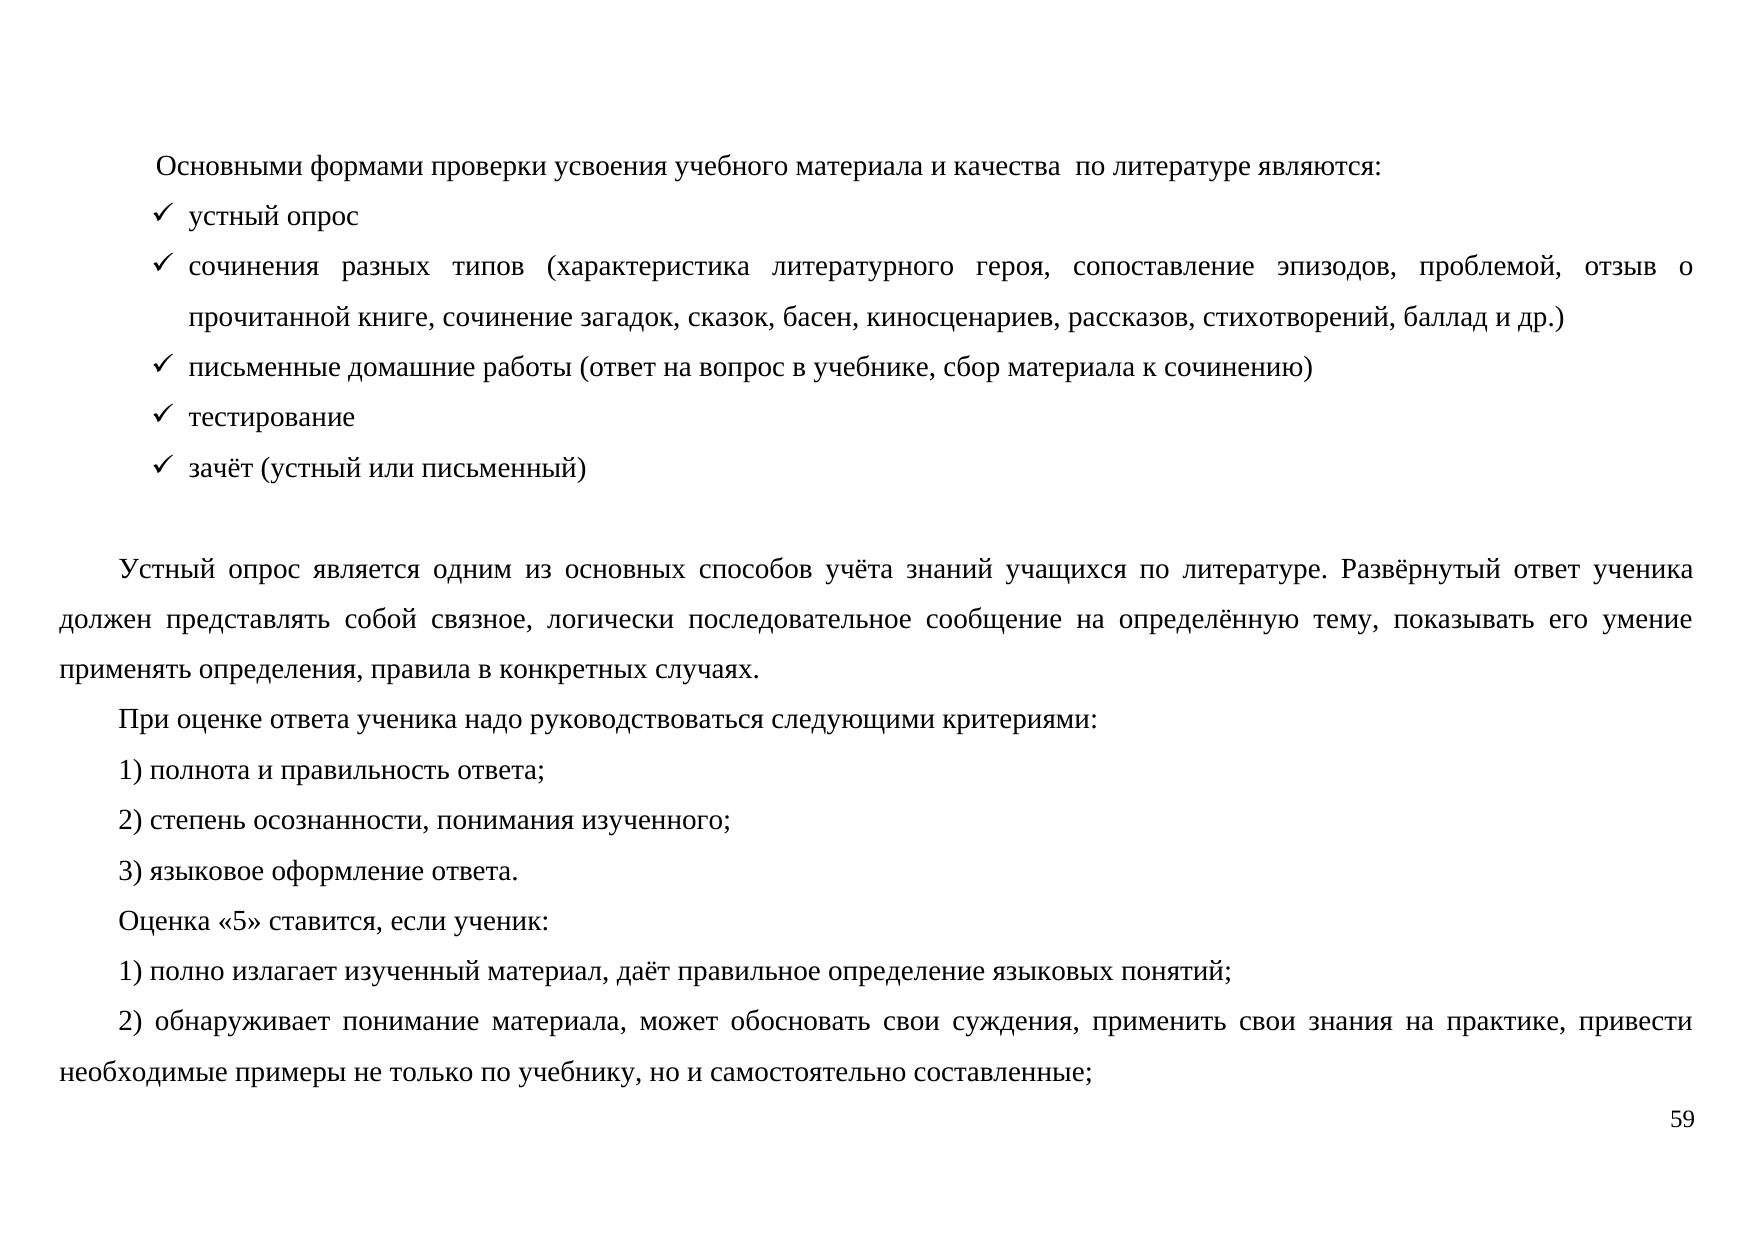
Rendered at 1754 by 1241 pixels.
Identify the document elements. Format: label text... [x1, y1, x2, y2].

text Основными формами проверки усвоения учебного материала и качества по литературе являются: [97, 148, 1695, 181]
list сочинения разных типов (характеристика литературного героя, сопоставление эпизодов, проблемой, отзыв о прочитанной книге, сочинение загадок, сказок, басен, киносценариев, рассказов, стихотворений, баллад и др.) [151, 248, 1695, 332]
text 3) языковое оформление ответа. [59, 853, 1695, 886]
list тестирование [151, 399, 1695, 433]
text Оценка «5» ставится, если ученик: [59, 903, 1695, 936]
list устный опрос [151, 198, 1695, 232]
text 1) полнота и правильность ответа; [59, 752, 1695, 786]
list зачёт (устный или письменный) [151, 450, 1695, 484]
text 1) полно излагает изученный материал, даёт правильное определение языковых понятий; [59, 953, 1695, 987]
text Устный опрос является одним из основных способов учёта знаний учащихся по литературе. Развёрнутый ответ ученика должен представлять собой связное, логически последовательное сообщение на определённую тему, показывать его умение применять определения, правила в конкретных случаях. [59, 551, 1695, 685]
text При оценке ответа ученика надо руководствоваться следующими критериями: [59, 702, 1695, 735]
text 2) степень осознанности, понимания изученного; [59, 802, 1695, 836]
list письменные домашние работы (ответ на вопрос в учебнике, сбор материала к сочинению) [151, 349, 1695, 383]
text 2) обнаруживает понимание материала, может обосновать свои суждения, применить свои знания на практике, привести необходимые примеры не только по учебнику, но и самостоятельно составленные; [59, 1003, 1695, 1087]
